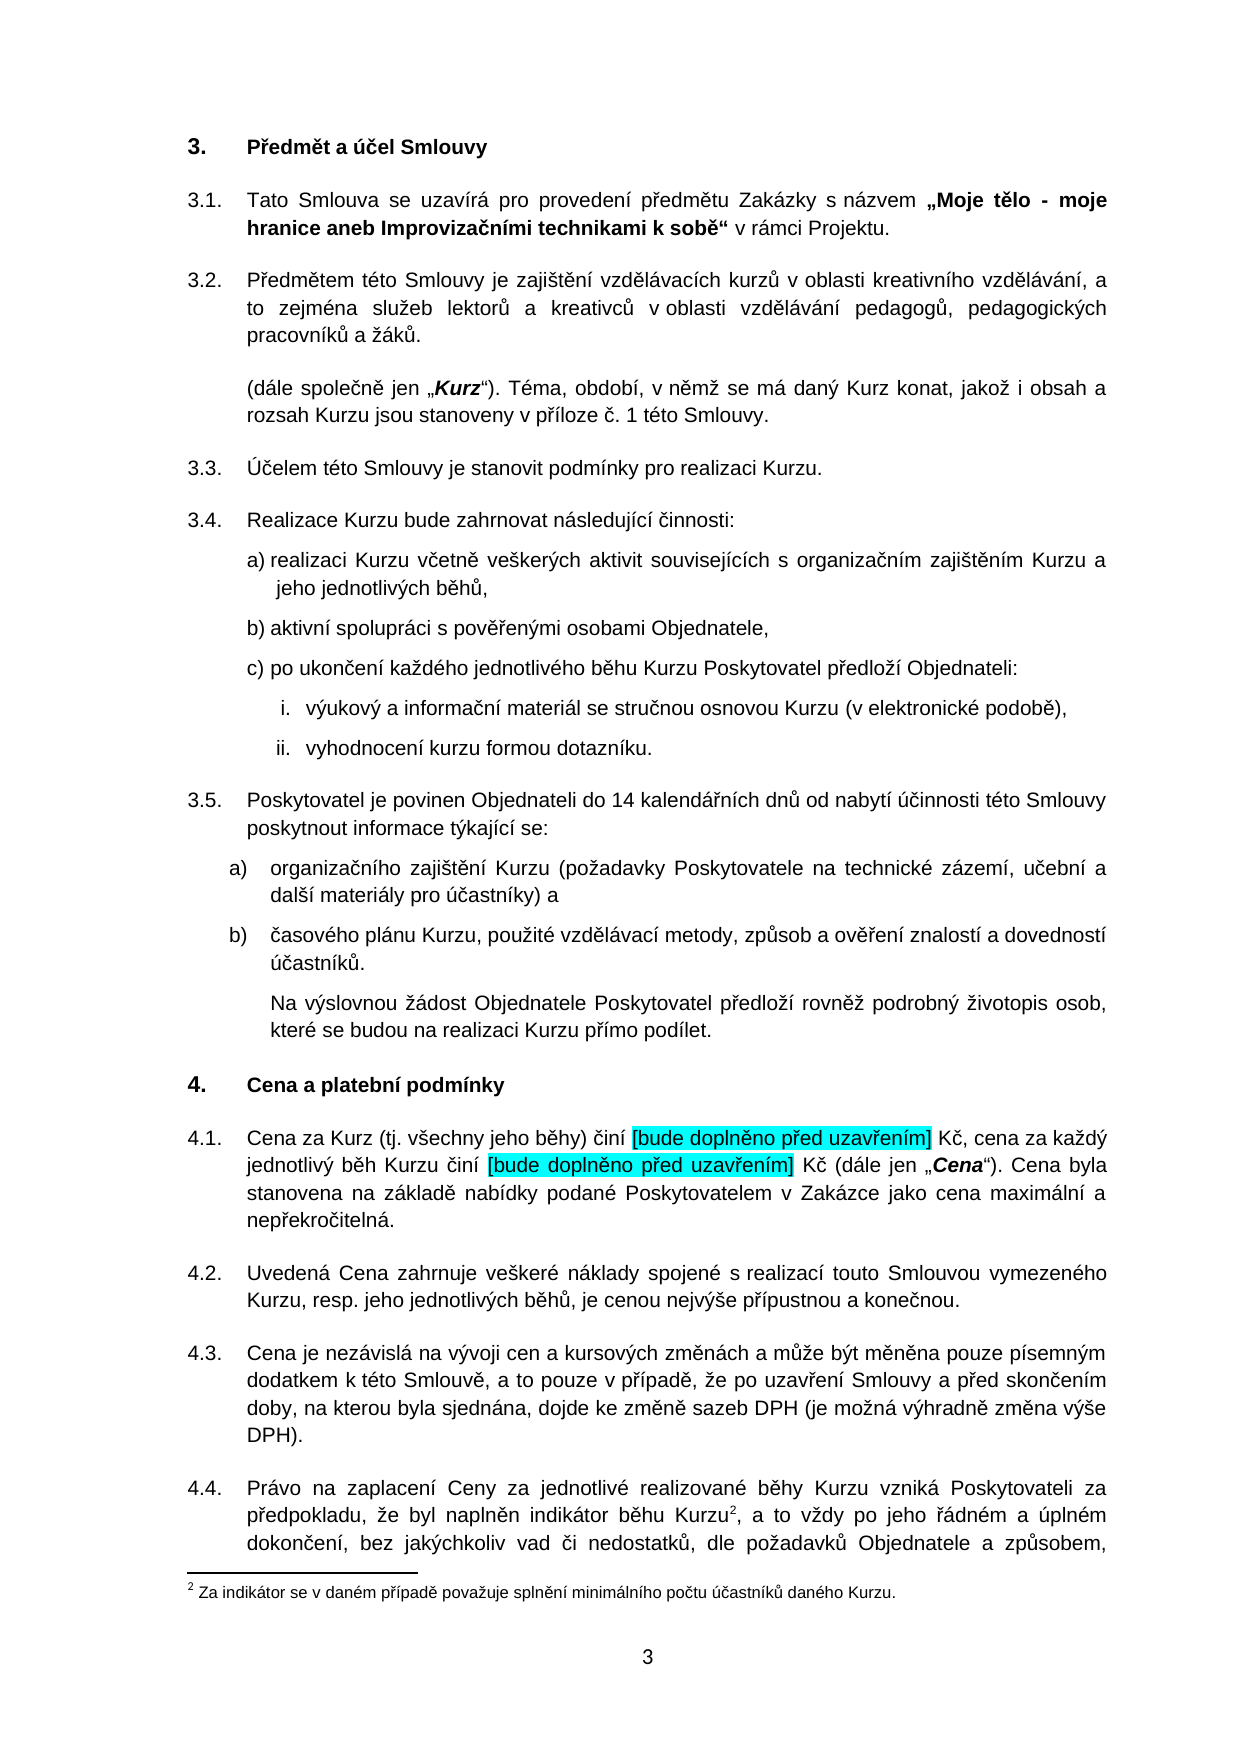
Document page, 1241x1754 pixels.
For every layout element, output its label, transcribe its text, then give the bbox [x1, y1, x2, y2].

subtitle Předmět a účel Smlouvy [187, 133, 1107, 159]
subtitle (dále společně jen „Kurz“). Téma, období, v němž se má daný Kurz konat, jakož i obsah a rozsah Kurzu jsou stanoveny v příloze č. 1 této Smlouvy. [247, 376, 1107, 427]
list po ukončení každého jednotlivého běhu Kurzu Poskytovatel předloží Objednateli: [247, 656, 1107, 679]
list organizačního zajištění Kurzu (požadavky Poskytovatele na technické zázemí, učební a další materiály pro účastníky) a [229, 856, 1107, 907]
subtitle Předmětem této Smlouvy je zajištění vzdělávacích kurzů v oblasti kreativního vzdělávání, a to zejména služeb lektorů a kreativců v oblasti vzdělávání pedagogů, pedagogických pracovníků a žáků. [187, 268, 1107, 347]
subtitle Cena a platební podmínky [187, 1071, 1107, 1097]
subtitle Účelem této Smlouvy je stanovit podmínky pro realizaci Kurzu. [187, 456, 1107, 479]
list Na výslovnou žádost Objednatele Poskytovatel předloží rovněž podrobný životopis osob, které se budou na realizaci Kurzu přímo podílet. [270, 991, 1107, 1042]
list aktivní spolupráci s pověřenými osobami Objednatele, [247, 616, 1107, 639]
subtitle Realizace Kurzu bude zahrnovat následující činnosti: [187, 508, 1107, 532]
subtitle výukový a informační materiál se stručnou osnovou Kurzu (v elektronické podobě), [291, 696, 1107, 719]
subtitle Poskytovatel je povinen Objednateli do 14 kalendářních dnů od nabytí účinnosti této Smlouvy poskytnout informace týkající se: [187, 788, 1107, 839]
subtitle Cena za Kurz (tj. všechny jeho běhy) činí [bude doplněno před uzavřením] Kč, cena za každý jednotlivý běh Kurzu činí [bude doplněno před uzavřením] Kč (dále jen „Cena“). Cena byla stanovena na základě nabídky podané Poskytovatelem v Zakázce jako cena maximální a nepřekročitelná. [187, 1126, 1107, 1232]
subtitle vyhodnocení kurzu formou dotazníku. [291, 736, 1107, 759]
subtitle Tato Smlouva se uzavírá pro provedení předmětu Zakázky s názvem „Moje tělo - moje hranice aneb Improvizačními technikami k sobě“ v rámci Projektu. [187, 188, 1107, 239]
list časového plánu Kurzu, použité vzdělávací metody, způsob a ověření znalostí a dovedností účastníků. [229, 923, 1107, 974]
subtitle Cena je nezávislá na vývoji cen a kursových změnách a může být měněna pouze písemným dodatkem k této Smlouvě, a to pouze v případě, že po uzavření Smlouvy a před skončením doby, na kterou byla sjednána, dojde ke změně sazeb DPH (je možná výhradně změna výše DPH). [187, 1341, 1107, 1447]
subtitle Uvedená Cena zahrnuje veškeré náklady spojené s realizací touto Smlouvou vymezeného Kurzu, resp. jeho jednotlivých běhů, je cenou nejvýše přípustnou a konečnou. [187, 1261, 1107, 1312]
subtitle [187, 1476, 1107, 1555]
list realizaci Kurzu včetně veškerých aktivit souvisejících s organizačním zajištěním Kurzu a jeho jednotlivých běhů, [247, 548, 1107, 599]
